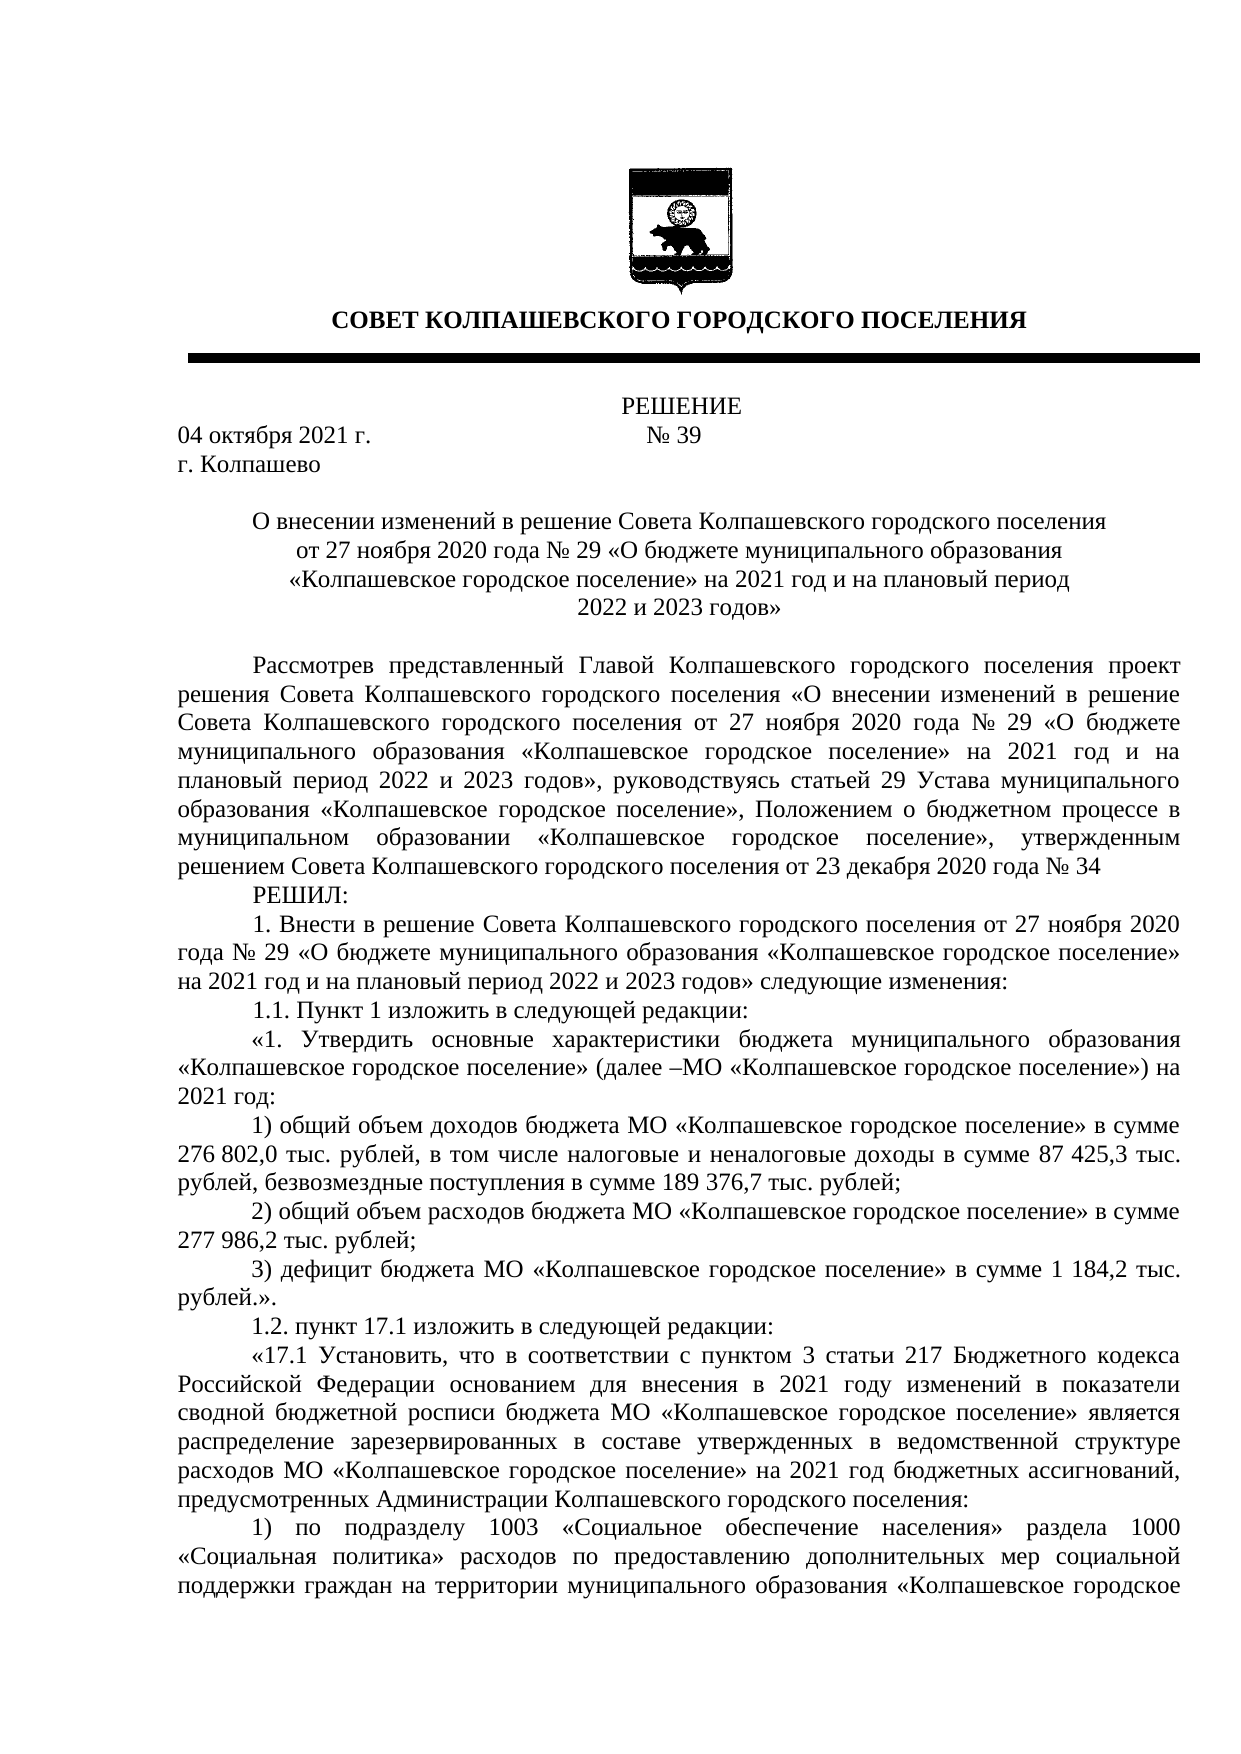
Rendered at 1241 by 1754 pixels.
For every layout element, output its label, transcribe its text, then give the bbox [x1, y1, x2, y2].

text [177, 1512, 1181, 1599]
text О внесении изменений в решение Совета Колпашевского городского поселения [177, 506, 1181, 535]
text 2022 и 2023 годов» [177, 592, 1181, 621]
text РЕШЕНИЕ [177, 391, 1181, 420]
text Рассмотрев представленный Главой Колпашевского городского поселения проект решения Совета Колпашевского городского поселения «О внесении изменений в решение Совета Колпашевского городского поселения от 27 ноября 2020 года № 29 «О бюджете муниципального образования «Колпашевское городское поселение» на 2021 год и на плановый период 2022 и 2023 годов», руководствуясь статьей 29 Устава муниципального образования «Колпашевское городское поселение», Положением о бюджетном процессе в муниципальном образовании «Колпашевское городское поселение», утвержденным решением Совета Колпашевского городского поселения от 23 декабря 2020 года № 34 [177, 650, 1181, 880]
picture [608, 151, 751, 305]
text 1) общий объем доходов бюджета МО «Колпашевское городское поселение» в сумме 276 802,0 тыс. рублей, в том числе налоговые и неналоговые доходы в сумме 87 425,3 тыс. рублей, безвозмездные поступления в сумме 189 376,7 тыс. рублей; [177, 1110, 1181, 1196]
text «17.1 Установить, что в соответствии с пунктом 3 статьи 217 Бюджетного кодекса Российской Федерации основанием для внесения в 2021 году изменений в показатели сводной бюджетной росписи бюджета МО «Колпашевское городское поселение» является распределение зарезервированных в составе утвержденных в ведомственной структуре расходов МО «Колпашевское городское поселение» на 2021 год бюджетных ассигнований, предусмотренных Администрации Колпашевского городского поселения: [177, 1340, 1181, 1512]
text «Колпашевское городское поселение» на 2021 год и на плановый период [177, 564, 1181, 592]
text 1. Внести в решение Совета Колпашевского городского поселения от 27 ноября 2020 года № 29 «О бюджете муниципального образования «Колпашевское городское поселение» на 2021 год и на плановый период 2022 и 2023 годов» следующие изменения: [177, 909, 1181, 995]
text СОВЕТ КОЛПАШЕВСКОГО ГОРОДСКОГО ПОСЕЛЕНИЯ [177, 305, 1181, 334]
text РЕШИЛ: [177, 880, 1181, 909]
text 04 октября 2021 г. № 39 [177, 420, 1181, 449]
text 1.1. Пункт 1 изложить в следующей редакции: [177, 995, 1181, 1024]
text 1.2. пункт 17.1 изложить в следующей редакции: [177, 1311, 1181, 1340]
text «1. Утвердить основные характеристики бюджета муниципального образования «Колпашевское городское поселение» (далее –МО «Колпашевское городское поселение») на 2021 год: [177, 1024, 1181, 1110]
text 2) общий объем расходов бюджета МО «Колпашевское городское поселение» в сумме 277 986,2 тыс. рублей; [177, 1196, 1181, 1254]
text от 27 ноября 2020 года № 29 «О бюджете муниципального образования [177, 535, 1181, 564]
text г. Колпашево [177, 449, 1181, 477]
text 3) дефицит бюджета МО «Колпашевское городское поселение» в сумме 1 184,2 тыс. рублей.». [177, 1254, 1181, 1311]
